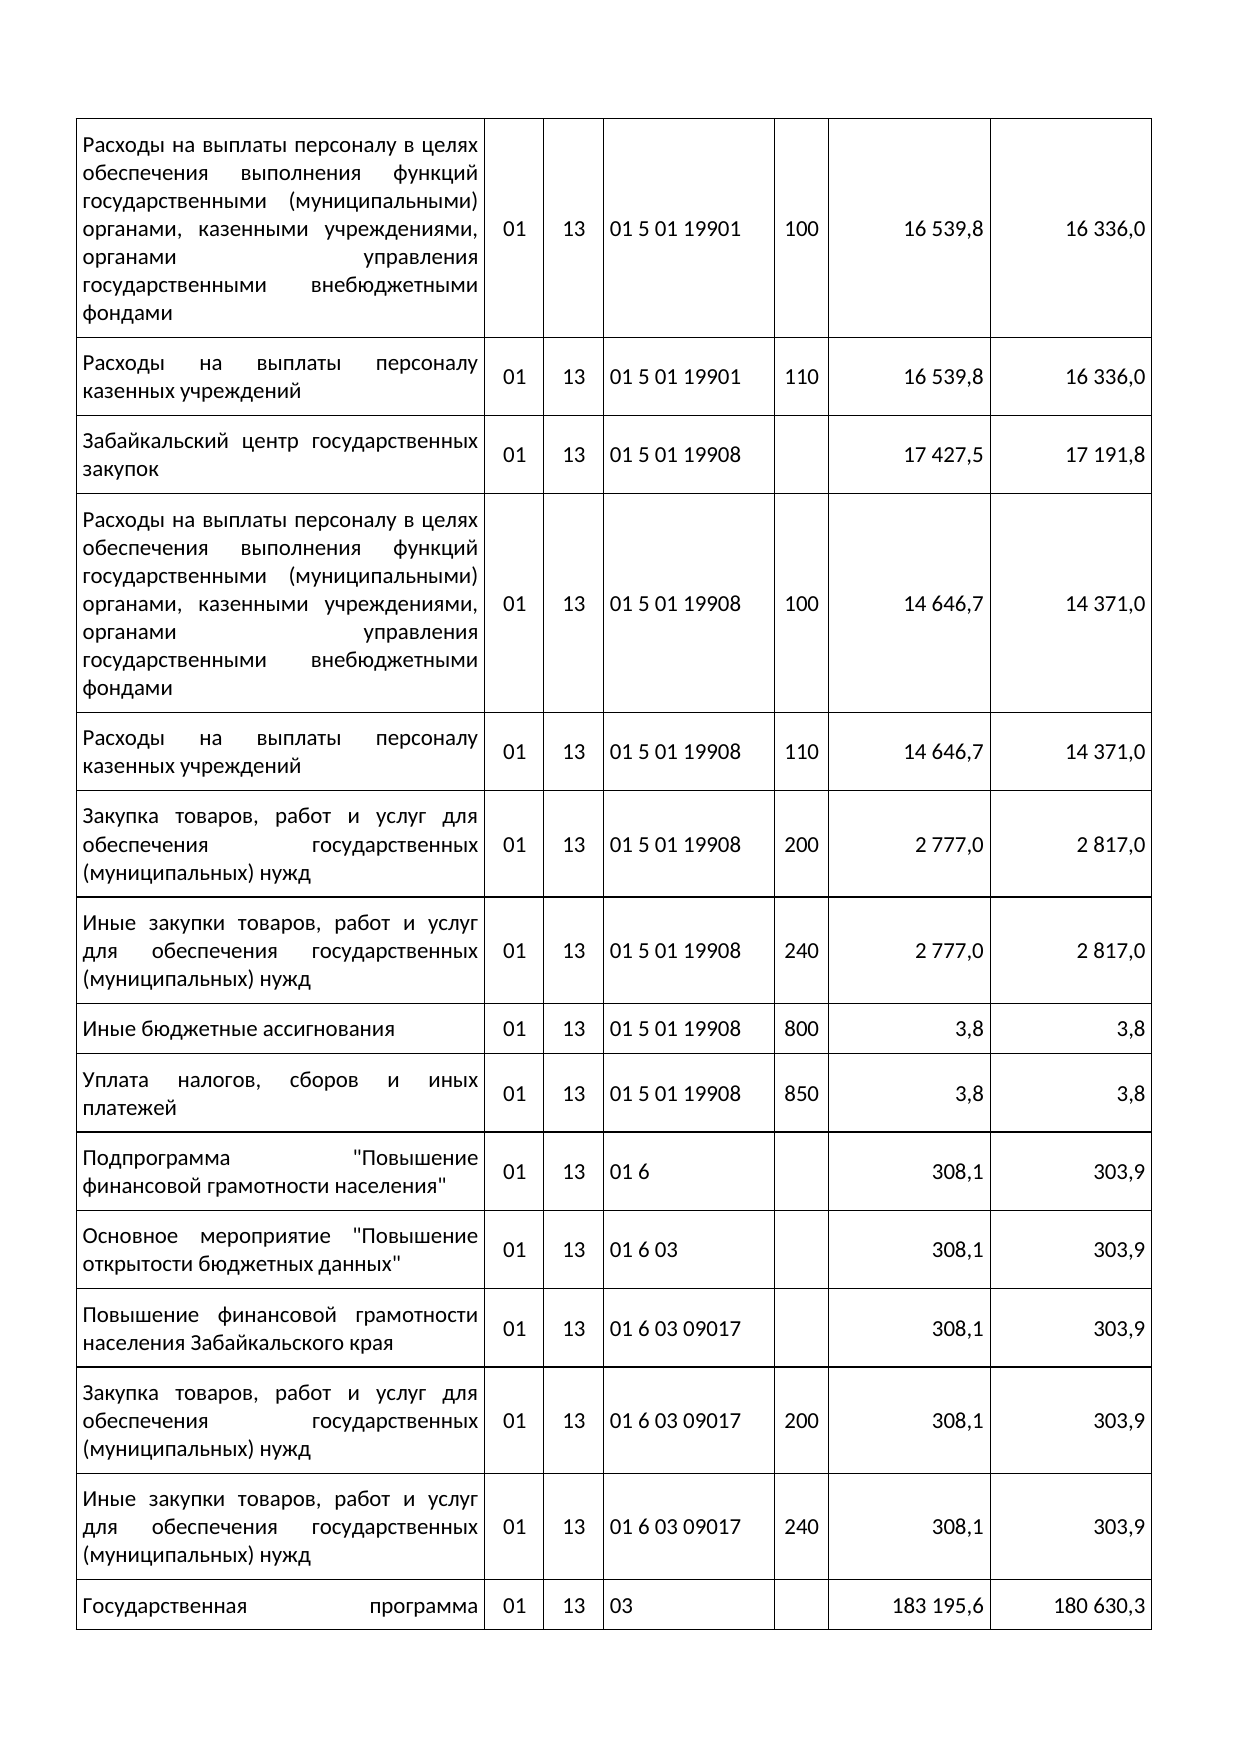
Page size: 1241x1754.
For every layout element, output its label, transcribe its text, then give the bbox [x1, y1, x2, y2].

table_cell 303,9 [991, 1211, 1151, 1288]
table_cell 01 6 03 [604, 1211, 774, 1288]
table_cell 01 [485, 791, 543, 896]
table_cell 13 [544, 791, 603, 896]
table_cell 13 [544, 338, 603, 415]
table_cell 183 195,6 [829, 1580, 990, 1629]
table_cell 308,1 [829, 1133, 990, 1210]
table_cell 308,1 [829, 1474, 990, 1579]
table_cell 850 [775, 1054, 828, 1131]
table_cell 17 191,8 [991, 416, 1151, 493]
table_cell 2 777,0 [829, 791, 990, 896]
table_cell Основное мероприятие "Повышение открытости бюджетных данных" [77, 1211, 484, 1288]
table_cell 100 [775, 494, 828, 712]
table_cell Закупка товаров, работ и услуг для обеспечения государственных (муниципальных) нужд [77, 1368, 484, 1473]
table_cell 17 427,5 [829, 416, 990, 493]
table_cell 01 5 01 19908 [604, 1004, 774, 1053]
table_cell 13 [544, 416, 603, 493]
table_cell Уплата налогов, сборов и иных платежей [77, 1054, 484, 1131]
table_cell 308,1 [829, 1368, 990, 1473]
table_cell 16 539,8 [829, 338, 990, 415]
table_cell 13 [544, 713, 603, 790]
table_cell Расходы на выплаты персоналу в целях обеспечения выполнения функций государственными (муниципальными) органами, казенными учреждениями, органами управления государственными внебюджетными фондами [77, 119, 484, 337]
table_cell 240 [775, 1474, 828, 1579]
table_cell 01 [485, 1289, 543, 1366]
table_cell 01 5 01 19908 [604, 494, 774, 712]
table_cell 01 5 01 19908 [604, 898, 774, 1003]
table_cell 01 [485, 1054, 543, 1131]
table_cell 13 [544, 1133, 603, 1210]
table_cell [77, 1580, 484, 1629]
table_cell Иные бюджетные ассигнования [77, 1004, 484, 1053]
table_cell 13 [544, 1211, 603, 1288]
table_cell 01 [485, 1211, 543, 1288]
table_cell 3,8 [829, 1004, 990, 1053]
table_cell Иные закупки товаров, работ и услуг для обеспечения государственных (муниципальных) нужд [77, 1474, 484, 1579]
table_cell 01 5 01 19908 [604, 713, 774, 790]
table_cell 01 [485, 1368, 543, 1473]
table_cell 13 [544, 119, 603, 337]
table_cell 240 [775, 898, 828, 1003]
table_cell 01 [485, 416, 543, 493]
table_cell 800 [775, 1004, 828, 1053]
table_cell [775, 1133, 828, 1210]
table_cell 13 [544, 1054, 603, 1131]
table_cell Подпрограмма "Повышение финансовой грамотности населения" [77, 1133, 484, 1210]
table_cell 01 6 03 09017 [604, 1368, 774, 1473]
table_cell 01 5 01 19908 [604, 416, 774, 493]
table_cell 01 [485, 713, 543, 790]
table_cell Расходы на выплаты персоналу казенных учреждений [77, 338, 484, 415]
table_cell 2 777,0 [829, 898, 990, 1003]
table_cell [775, 1580, 828, 1629]
table_cell 303,9 [991, 1474, 1151, 1579]
table_cell [775, 1289, 828, 1366]
table_cell Закупка товаров, работ и услуг для обеспечения государственных (муниципальных) нужд [77, 791, 484, 896]
table_cell 180 630,3 [991, 1580, 1151, 1629]
table_cell Иные закупки товаров, работ и услуг для обеспечения государственных (муниципальных) нужд [77, 898, 484, 1003]
table_cell 13 [544, 494, 603, 712]
table_cell Расходы на выплаты персоналу в целях обеспечения выполнения функций государственными (муниципальными) органами, казенными учреждениями, органами управления государственными внебюджетными фондами [77, 494, 484, 712]
table_cell 303,9 [991, 1133, 1151, 1210]
table_cell 01 [485, 1580, 543, 1629]
table_cell 14 646,7 [829, 713, 990, 790]
table_cell 13 [544, 1004, 603, 1053]
table_cell 01 [485, 1004, 543, 1053]
table_cell 3,8 [829, 1054, 990, 1131]
table_cell Повышение финансовой грамотности населения Забайкальского края [77, 1289, 484, 1366]
table_cell 3,8 [991, 1054, 1151, 1131]
table_cell 16 336,0 [991, 119, 1151, 337]
table_cell 01 6 03 09017 [604, 1289, 774, 1366]
table_cell 308,1 [829, 1211, 990, 1288]
table_cell Забайкальский центр государственных закупок [77, 416, 484, 493]
table_cell 01 [485, 1474, 543, 1579]
table_cell 01 [485, 494, 543, 712]
table_cell 01 [485, 119, 543, 337]
table_cell 13 [544, 1289, 603, 1366]
table_cell [775, 416, 828, 493]
table_cell 3,8 [991, 1004, 1151, 1053]
table_cell 110 [775, 713, 828, 790]
table_cell 16 336,0 [991, 338, 1151, 415]
table_cell 14 646,7 [829, 494, 990, 712]
table_cell [775, 1211, 828, 1288]
table_cell 2 817,0 [991, 791, 1151, 896]
table_cell 14 371,0 [991, 713, 1151, 790]
table_cell 13 [544, 898, 603, 1003]
table_cell 308,1 [829, 1289, 990, 1366]
table_cell 16 539,8 [829, 119, 990, 337]
table_cell 01 5 01 19908 [604, 791, 774, 896]
table_cell 01 6 03 09017 [604, 1474, 774, 1579]
table_cell 01 6 [604, 1133, 774, 1210]
table_cell 100 [775, 119, 828, 337]
table_cell 01 5 01 19901 [604, 119, 774, 337]
table_cell 13 [544, 1474, 603, 1579]
table_cell 01 [485, 898, 543, 1003]
table_cell 13 [544, 1368, 603, 1473]
table_cell 01 [485, 1133, 543, 1210]
table_cell 110 [775, 338, 828, 415]
table_cell 01 5 01 19908 [604, 1054, 774, 1131]
table_cell 303,9 [991, 1368, 1151, 1473]
table_cell 13 [544, 1580, 603, 1629]
table_cell 01 [485, 338, 543, 415]
table_cell Расходы на выплаты персоналу казенных учреждений [77, 713, 484, 790]
table_cell 01 5 01 19901 [604, 338, 774, 415]
table_cell 03 [604, 1580, 774, 1629]
table_cell 303,9 [991, 1289, 1151, 1366]
table_cell 200 [775, 791, 828, 896]
table_cell 2 817,0 [991, 898, 1151, 1003]
table_cell 14 371,0 [991, 494, 1151, 712]
table_cell 200 [775, 1368, 828, 1473]
